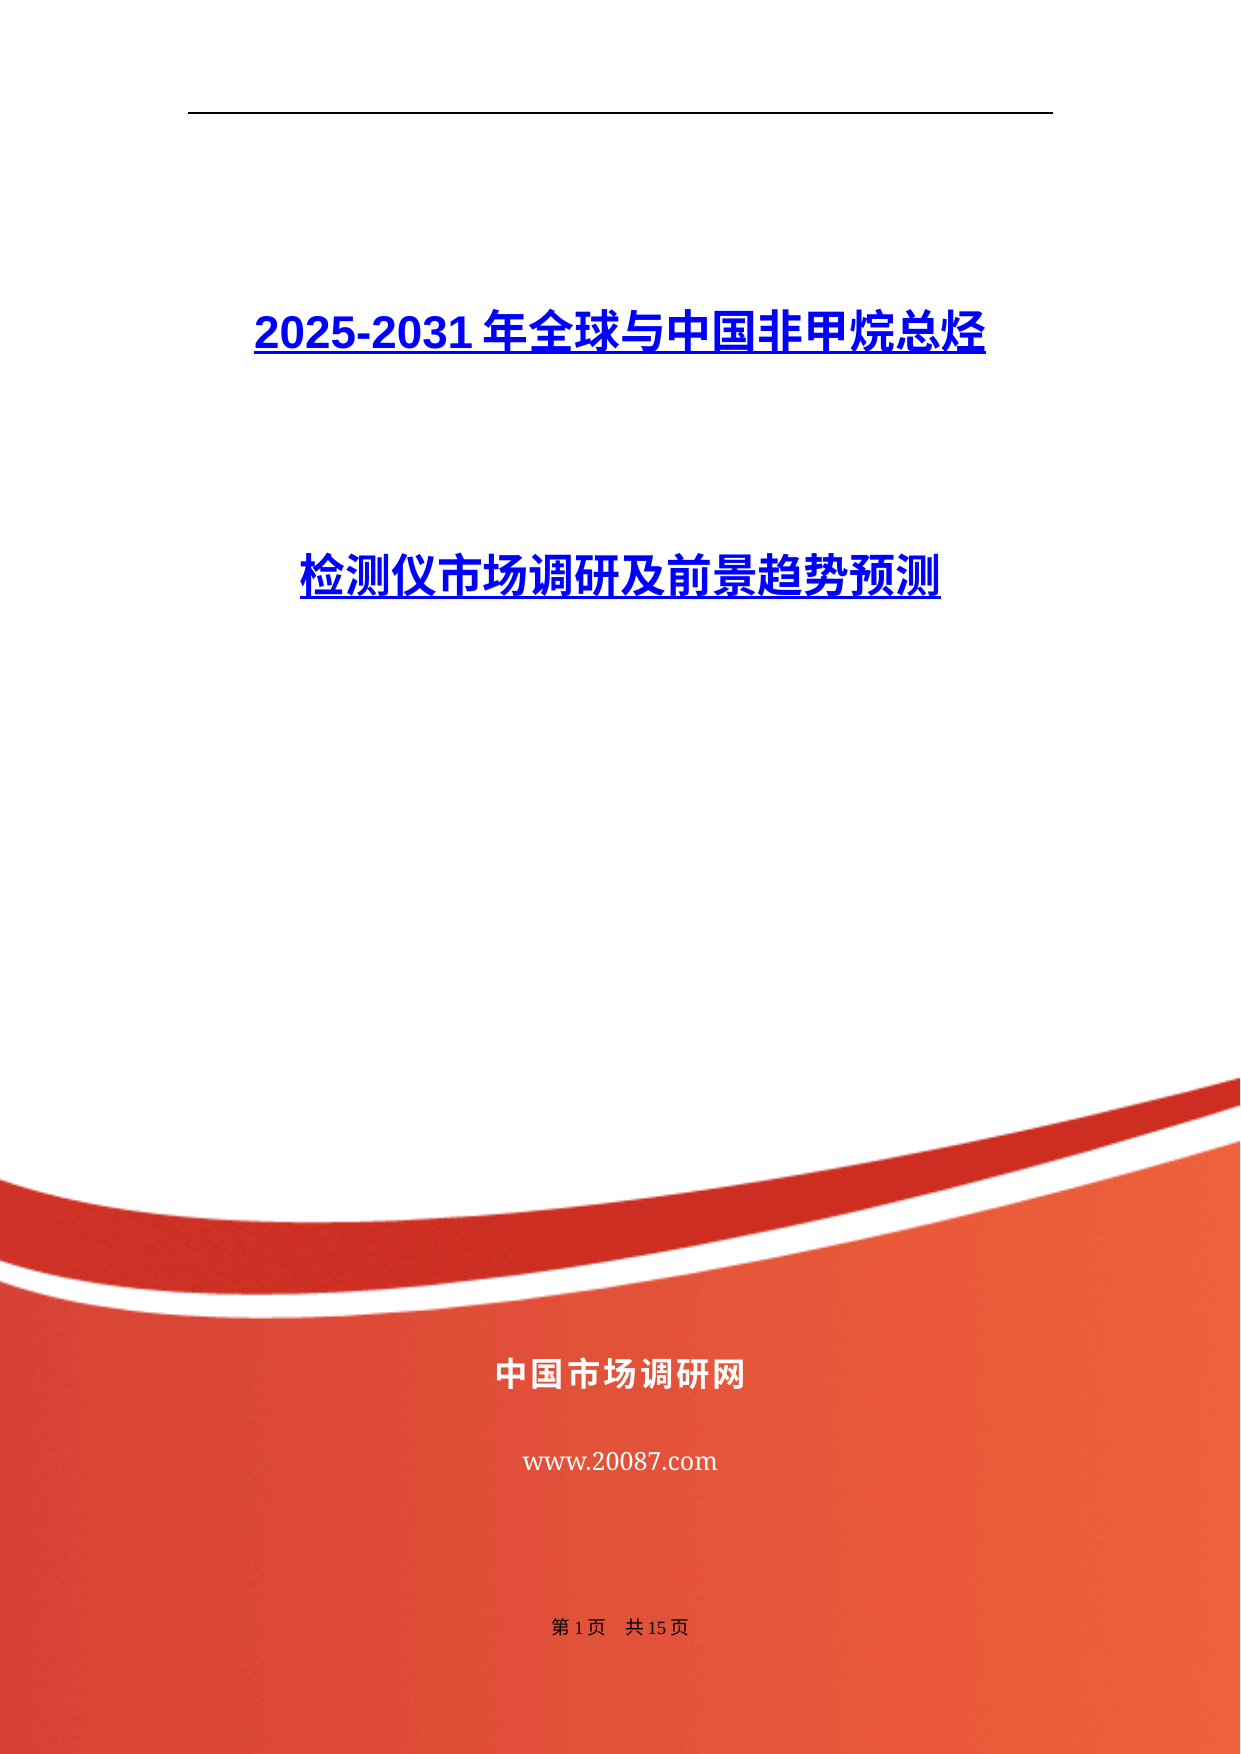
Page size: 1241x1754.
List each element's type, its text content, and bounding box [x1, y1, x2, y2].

text www.20087.com [187, 1428, 1053, 1493]
picture [0, 1006, 1241, 1754]
table_header 2025-2031年全球与中国非甲烷总烃检测仪市场调研及前景趋势预测 [188, 207, 1053, 773]
subtitle 中国市场调研网 [187, 1339, 1053, 1404]
